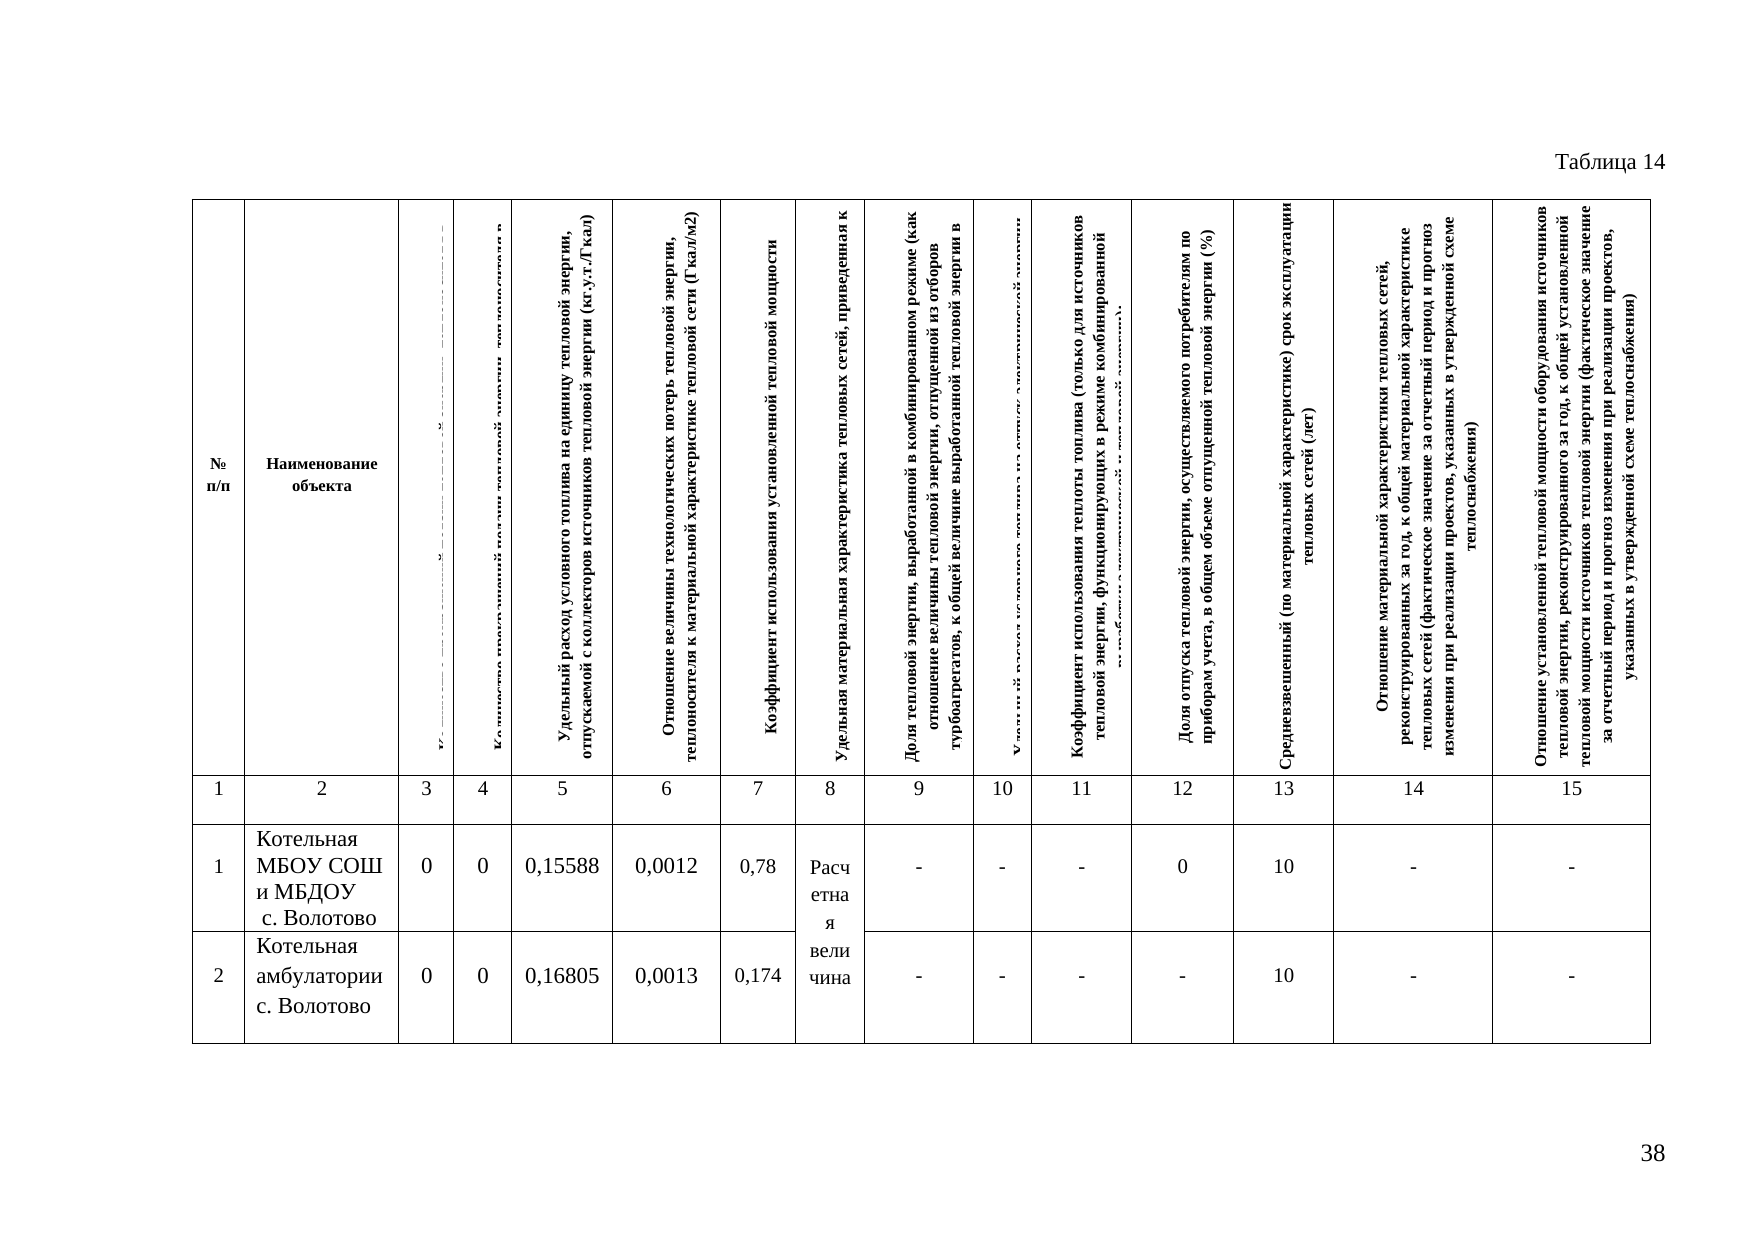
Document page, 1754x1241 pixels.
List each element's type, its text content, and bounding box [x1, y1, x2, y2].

table_cell 14 [1334, 776, 1492, 824]
table_cell 13 [1234, 776, 1333, 824]
table_header Отношение величины технологических потерь тепловой энергии, теплоносителя к материальной характеристике тепловой сети (Гкал/м2) [613, 200, 720, 774]
table_cell - [1132, 932, 1233, 1043]
table_header Доля тепловой энергии, выработанной в комбинированном режиме (как отношение величины тепловой энергии, отпущенной из отборов турбоагрегатов, к общей величине выработанной тепловой энергии в границах поселения [865, 200, 973, 774]
table_header Коэффициент использования теплоты топлива (только для источников тепловой энергии, функционирующих в режиме комбинированной выработки электрической и тепловой энергии); [1032, 200, 1131, 774]
table_cell 7 [721, 776, 795, 824]
table_cell - [1493, 932, 1650, 1043]
table_cell 9 [865, 776, 973, 824]
table_cell 0,0013 [613, 932, 720, 1043]
table_cell 1 [193, 776, 244, 824]
table_cell - [1032, 932, 1131, 1043]
table_header Количество прекращений подачи тепловой энергии, теплоносителя в результате технологических нарушений на тепловых сетях [399, 200, 453, 774]
table_cell 12 [1132, 776, 1233, 824]
table_cell 0 [454, 825, 511, 931]
table_cell 6 [613, 776, 720, 824]
table_cell Расчетная величина [796, 825, 864, 1043]
table_cell 10 [1234, 825, 1333, 931]
table_header Средневзвешенный (по материальной характеристике) срок эксплуатации тепловых сетей (лет) [1234, 200, 1333, 774]
table_cell 4 [454, 776, 511, 824]
table_cell - [1334, 825, 1492, 931]
table_cell 8 [796, 776, 864, 824]
table_cell 15 [1493, 776, 1650, 824]
table_header Удельный расход условного топлива на единицу тепловой энергии, отпускаемой с коллекторов источников тепловой энергии (кг.у.т./Гкал) [512, 200, 612, 774]
table_cell - [865, 825, 973, 931]
table_cell Котельная амбулатории с. Волотово [245, 932, 398, 1043]
table_cell 0 [399, 825, 453, 931]
table_cell 0 [454, 932, 511, 1043]
table_cell 10 [1234, 932, 1333, 1043]
table_cell 2 [193, 932, 244, 1043]
table_header № п/п [193, 200, 244, 774]
table_cell 10 [974, 776, 1031, 824]
table_cell 3 [399, 776, 453, 824]
table_cell 2 [245, 776, 398, 824]
table_header Удельная материальная характеристика тепловых сетей, приведенная к расчетной тепловой нагрузке (м2/Гкал/час) [796, 200, 864, 774]
table_header Отношение материальной характеристики тепловых сетей, реконструированных за год, к общей материальной характеристике тепловых сетей (фактическое значение за отчетный период и прогноз изменения при реализации проектов, указанных в утвержденной схеме теплоснабжения) [1334, 200, 1492, 774]
table_cell 0 [399, 932, 453, 1043]
table_cell - [974, 825, 1031, 931]
table_cell - [865, 932, 973, 1043]
table_cell 0,16805 [512, 932, 612, 1043]
table_cell 5 [512, 776, 612, 824]
table_cell - [1032, 825, 1131, 931]
table_cell 0,15588 [512, 825, 612, 931]
table_header Коэффициент использования установленной тепловой мощности [721, 200, 795, 774]
table_cell - [1334, 932, 1492, 1043]
table_header Удельный расход условного топлива на отпуск электрической энергии [974, 200, 1031, 774]
table_header Количество прекращений подачи тепловой энергии, теплоносителя в результате технологических нарушений на источниках тепловой энергии [454, 200, 511, 774]
table_header Наименование объекта [245, 200, 398, 774]
table_cell 0,78 [721, 825, 795, 931]
table_cell - [1493, 825, 1650, 931]
table_cell 11 [1032, 776, 1131, 824]
table_cell - [974, 932, 1031, 1043]
text Таблица 14 [177, 148, 1665, 174]
table_cell 0 [1132, 825, 1233, 931]
table_cell 0,174 [721, 932, 795, 1043]
table_header Отношение установленной тепловой мощности оборудования источников тепловой энергии, реконструированного за год, к общей установленной тепловой мощности источников тепловой энергии (фактическое значение за отчетный период и прогноз изменения при реализации проектов, указанных в утвержденной схеме теплоснабжения) [1493, 200, 1650, 774]
table_cell 0,0012 [613, 825, 720, 931]
table_cell 1 [193, 825, 244, 931]
table_cell Котельная МБОУ СОШ и МБДОУ с. Волотово [245, 825, 398, 931]
table_header Доля отпуска тепловой энергии, осуществляемого потребителям по приборам учета, в общем объеме отпущенной тепловой энергии (%) [1132, 200, 1233, 774]
